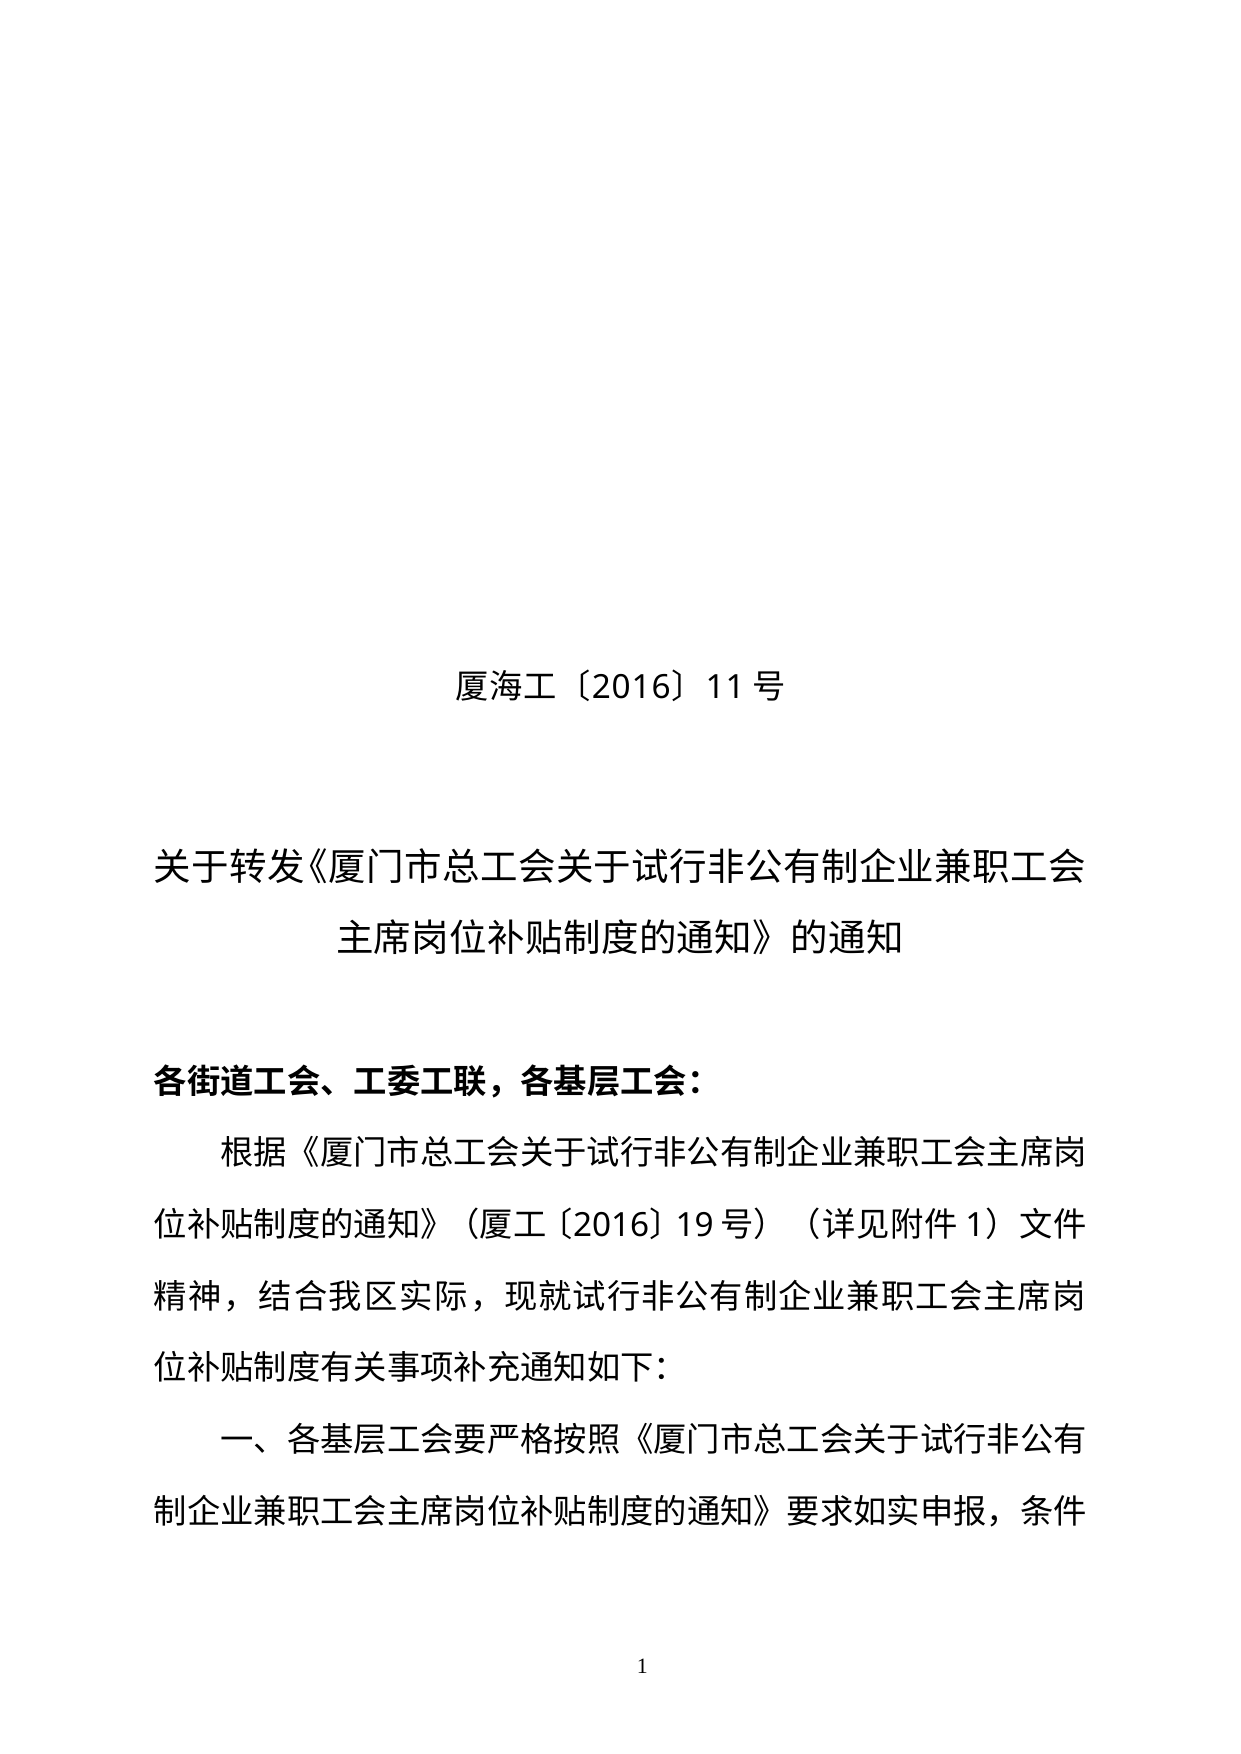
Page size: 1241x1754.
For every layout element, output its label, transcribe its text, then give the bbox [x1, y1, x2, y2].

text 各街道工会、工委工联，各基层工会： [153, 1043, 1087, 1114]
text 厦海工〔2016〕11号 [153, 648, 1087, 719]
text 关于转发《厦门市总工会关于试行非公有制企业兼职工会主席岗位补贴制度的通知》的通知﻿ [153, 828, 1087, 971]
text 根据《厦门市总工会关于试行非公有制企业兼职工会主席岗位补贴制度的通知》（厦工〔2016〕19号）（详见附件1）文件精神，结合我区实际，现就试行非公有制企业兼职工会主席岗位补贴制度有关事项补充通知如下： [153, 1114, 1087, 1401]
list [153, 1401, 1087, 1544]
